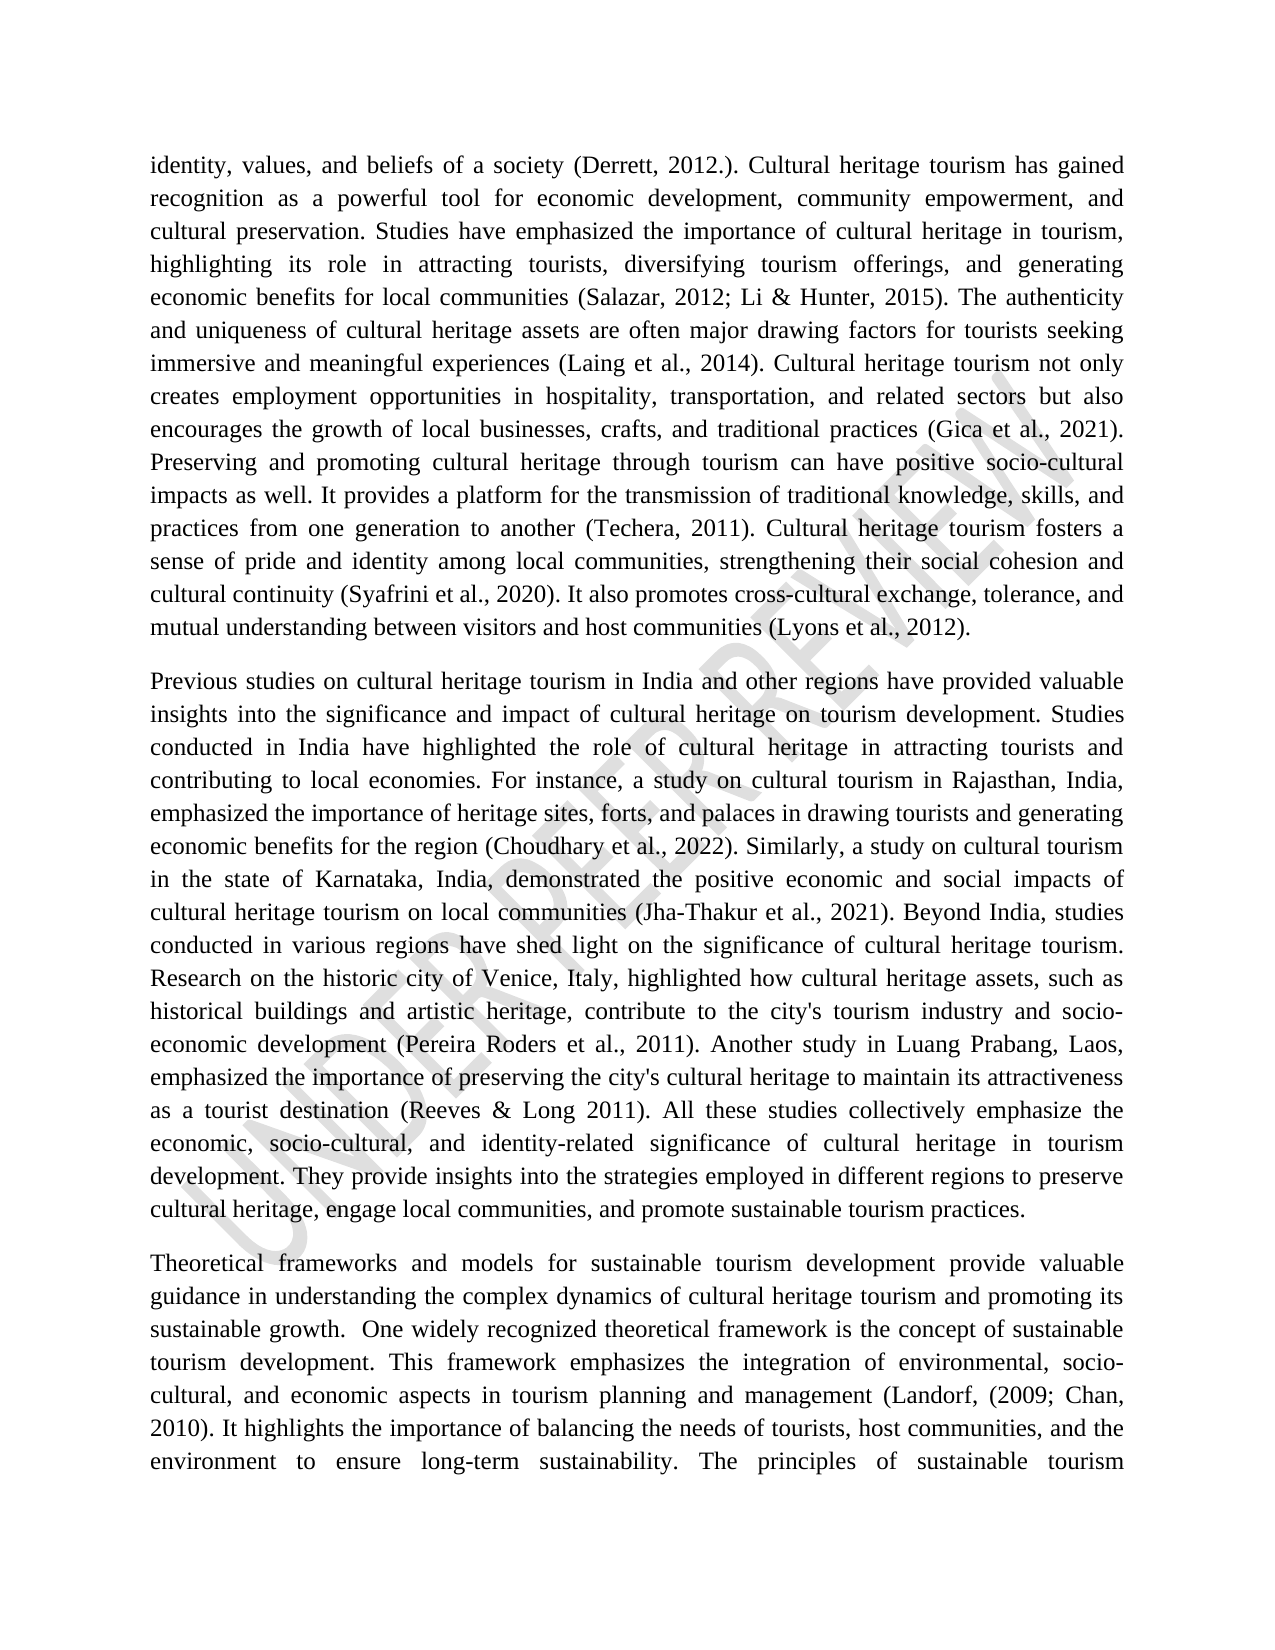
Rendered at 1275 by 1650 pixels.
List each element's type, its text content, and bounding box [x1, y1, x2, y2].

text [150, 1248, 1125, 1475]
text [150, 150, 1125, 641]
text Previous studies on cultural heritage tourism in India and other regions have provided valuable insights into the significance and impact of cultural heritage on tourism development. Studies conducted in India have highlighted the role of cultural heritage in attracting tourists and contributing to local economies. For instance, a study on cultural tourism in Rajasthan, India, emphasized the importance of heritage sites, forts, and palaces in drawing tourists and generating economic benefits for the region (Choudhary et al., 2022). Similarly, a study on cultural tourism in the state of Karnataka, India, demonstrated the positive economic and social impacts of cultural heritage tourism on local communities (Jha-Thakur et al., 2021). Beyond India, studies conducted in various regions have shed light on the significance of cultural heritage tourism. Research on the historic city of Venice, Italy, highlighted how cultural heritage assets, such as historical buildings and artistic heritage, contribute to the city's tourism industry and socio-economic development (Pereira Roders et al., 2011). Another study in Luang Prabang, Laos, emphasized the importance of preserving the city's cultural heritage to maintain its attractiveness as a tourist destination (Reeves & Long 2011). All these studies collectively emphasize the economic, socio-cultural, and identity-related significance of cultural heritage in tourism development. They provide insights into the strategies employed in different regions to preserve cultural heritage, engage local communities, and promote sustainable tourism practices. [150, 666, 1125, 1223]
